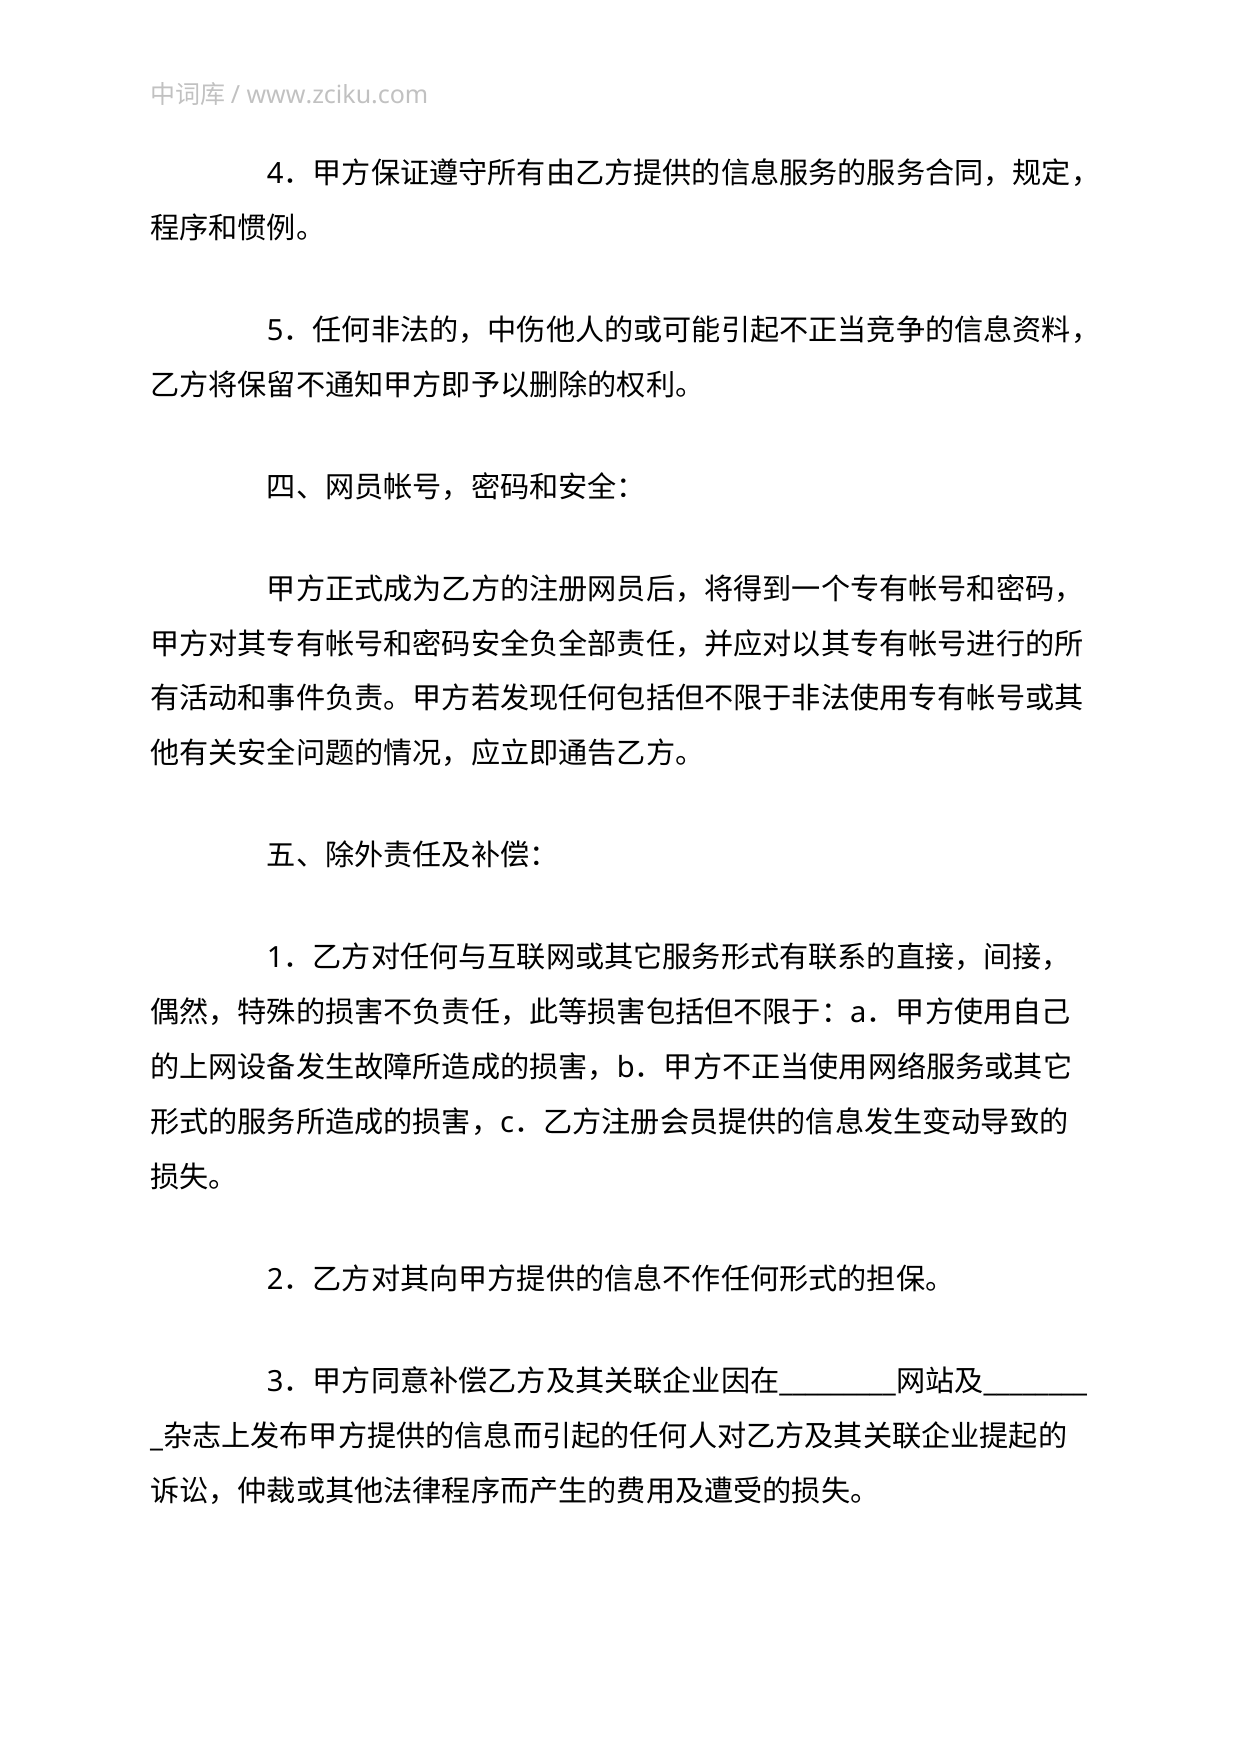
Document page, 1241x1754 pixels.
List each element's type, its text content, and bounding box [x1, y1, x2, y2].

text 5．任何非法的，中伤他人的或可能引起不正当竞争的信息资料，乙方将保留不通知甲方即予以删除的权利。 [150, 307, 1090, 404]
text 3．甲方同意补偿乙方及其关联企业因在_________网站及_________杂志上发布甲方提供的信息而引起的任何人对乙方及其关联企业提起的诉讼，仲裁或其他法律程序而产生的费用及遭受的损失。 [150, 1357, 1090, 1509]
text 2．乙方对其向甲方提供的信息不作任何形式的担保。 [150, 1255, 1090, 1298]
text 五、除外责任及补偿： [150, 832, 1090, 874]
text 1．乙方对任何与互联网或其它服务形式有联系的直接，间接，偶然，特殊的损害不负责任，此等损害包括但不限于：a．甲方使用自己的上网设备发生故障所造成的损害，b．甲方不正当使用网络服务或其它形式的服务所造成的损害，c．乙方注册会员提供的信息发生变动导致的损失。 [150, 933, 1090, 1196]
text 4．甲方保证遵守所有由乙方提供的信息服务的服务合同，规定，程序和惯例。 [150, 150, 1090, 247]
text 四、网员帐号，密码和安全： [150, 463, 1090, 506]
text 甲方正式成为乙方的注册网员后，将得到一个专有帐号和密码，甲方对其专有帐号和密码安全负全部责任，并应对以其专有帐号进行的所有活动和事件负责。甲方若发现任何包括但不限于非法使用专有帐号或其他有关安全问题的情况，应立即通告乙方。 [150, 565, 1090, 772]
